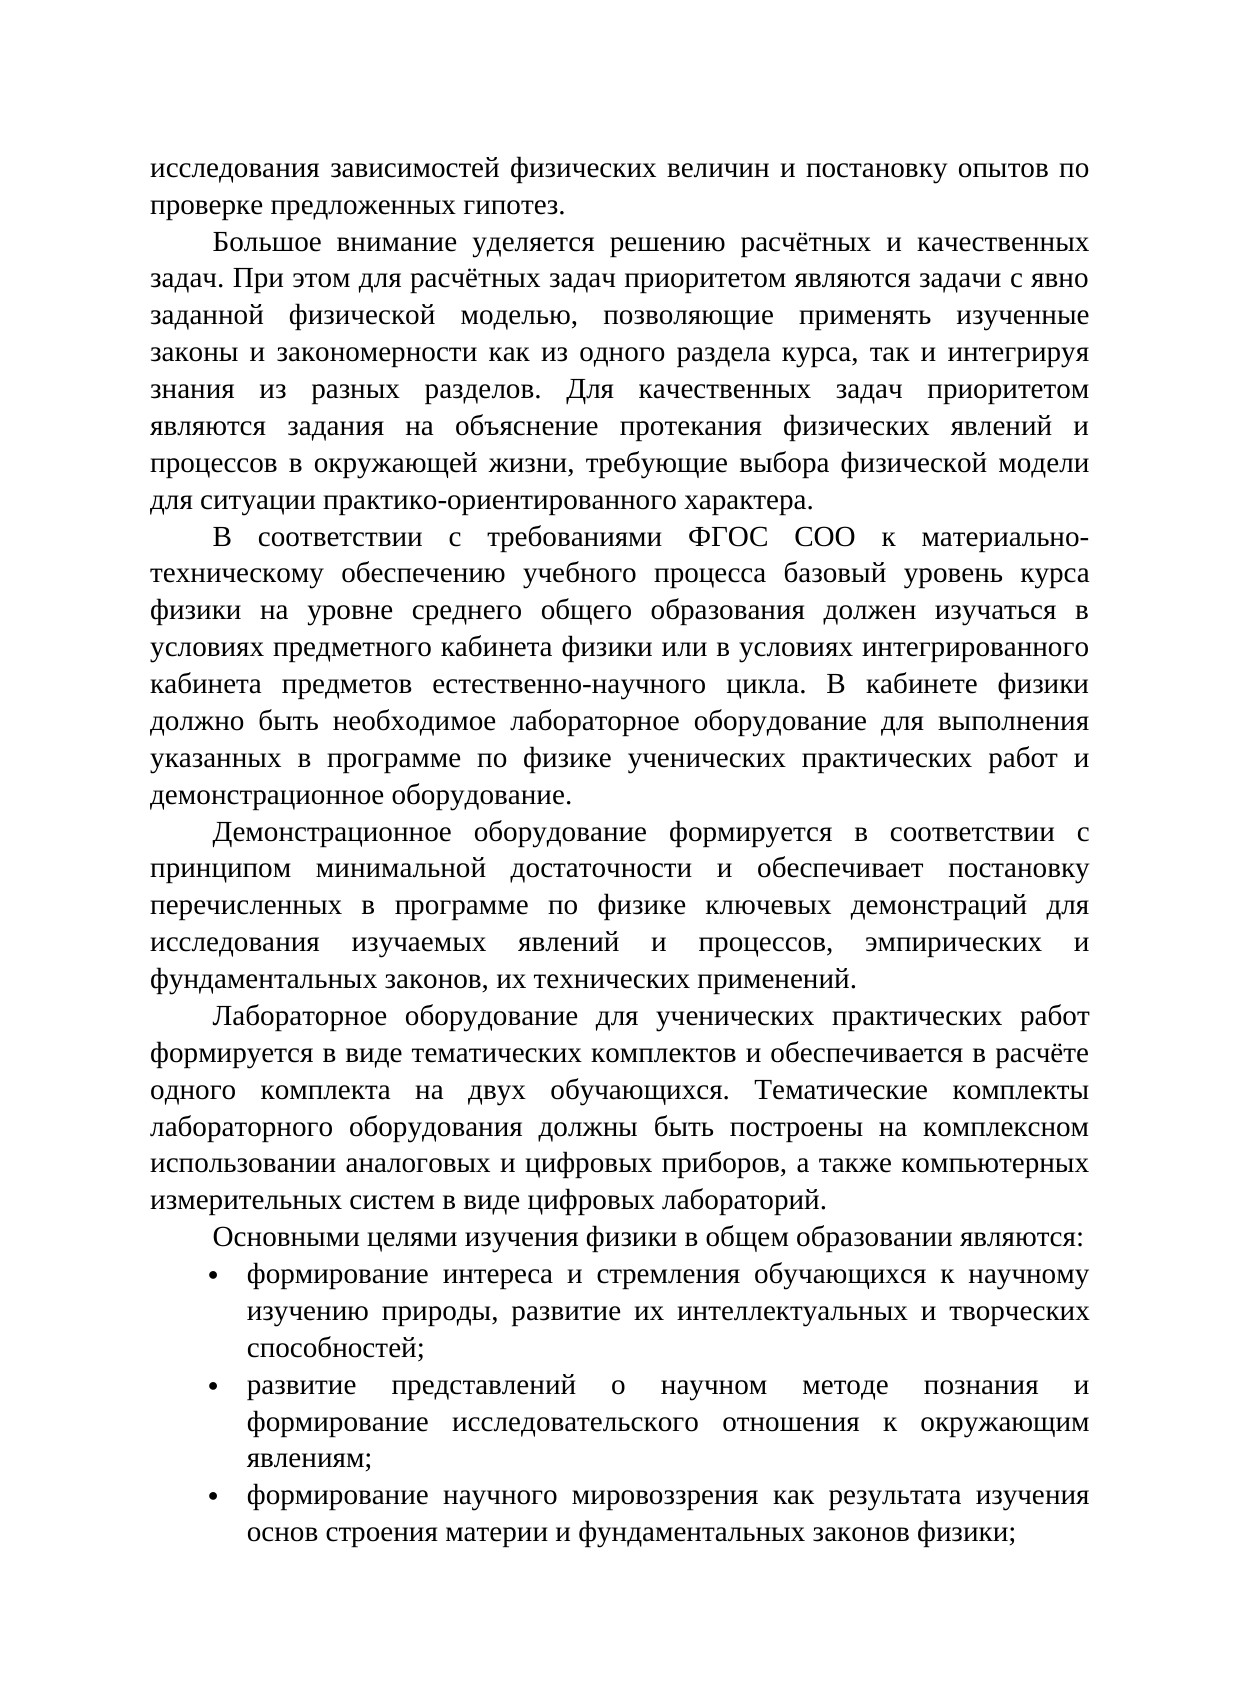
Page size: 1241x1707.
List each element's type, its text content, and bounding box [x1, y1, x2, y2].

text Большое внимание уделяется решению расчётных и качественных задач. При этом для расчётных задач приоритетом являются задачи с явно заданной физической моделью, позволяющие применять изученные законы и закономерности как из одного раздела курса, так и интегрируя знания из разных разделов. Для качественных задач приоритетом являются задания на объяснение протекания физических явлений и процессов в окружающей жизни, требующие выбора физической модели для ситуации практико-ориентированного характера. [150, 224, 1090, 515]
list развитие представлений о научном методе познания и формирование исследовательского отношения к окружающим явлениям; [209, 1367, 1090, 1474]
list формирование научного мировоззрения как результата изучения основ строения материи и фундаментальных законов физики; [209, 1477, 1090, 1548]
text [150, 150, 1090, 220]
text Лабораторное оборудование для ученических практических работ формируется в виде тематических комплектов и обеспечивается в расчёте одного комплекта на двух обучающихся. Тематические комплекты лабораторного оборудования должны быть построены на комплексном использовании аналоговых и цифровых приборов, а также компьютерных измерительных систем в виде цифровых лабораторий. [150, 998, 1090, 1216]
list формирование интереса и стремления обучающихся к научному изучению природы, развитие их интеллектуальных и творческих способностей; [209, 1256, 1090, 1363]
text В соответствии с требованиями ФГОС СОО к материально-техническому обеспечению учебного процесса базовый уровень курса физики на уровне среднего общего образования должен изучаться в условиях предметного кабинета физики или в условиях интегрированного кабинета предметов естественно-научного цикла. В кабинете физики должно быть необходимое лабораторное оборудование для выполнения указанных в программе по физике ученических практических работ и демонстрационное оборудование. [150, 519, 1090, 810]
text Основными целями изучения физики в общем образовании являются: [150, 1219, 1090, 1253]
text Демонстрационное оборудование формируется в соответствии с принципом минимальной достаточности и обеспечивает постановку перечисленных в программе по физике ключевых демонстраций для исследования изучаемых явлений и процессов, эмпирических и фундаментальных законов, их технических применений. [150, 814, 1090, 995]
